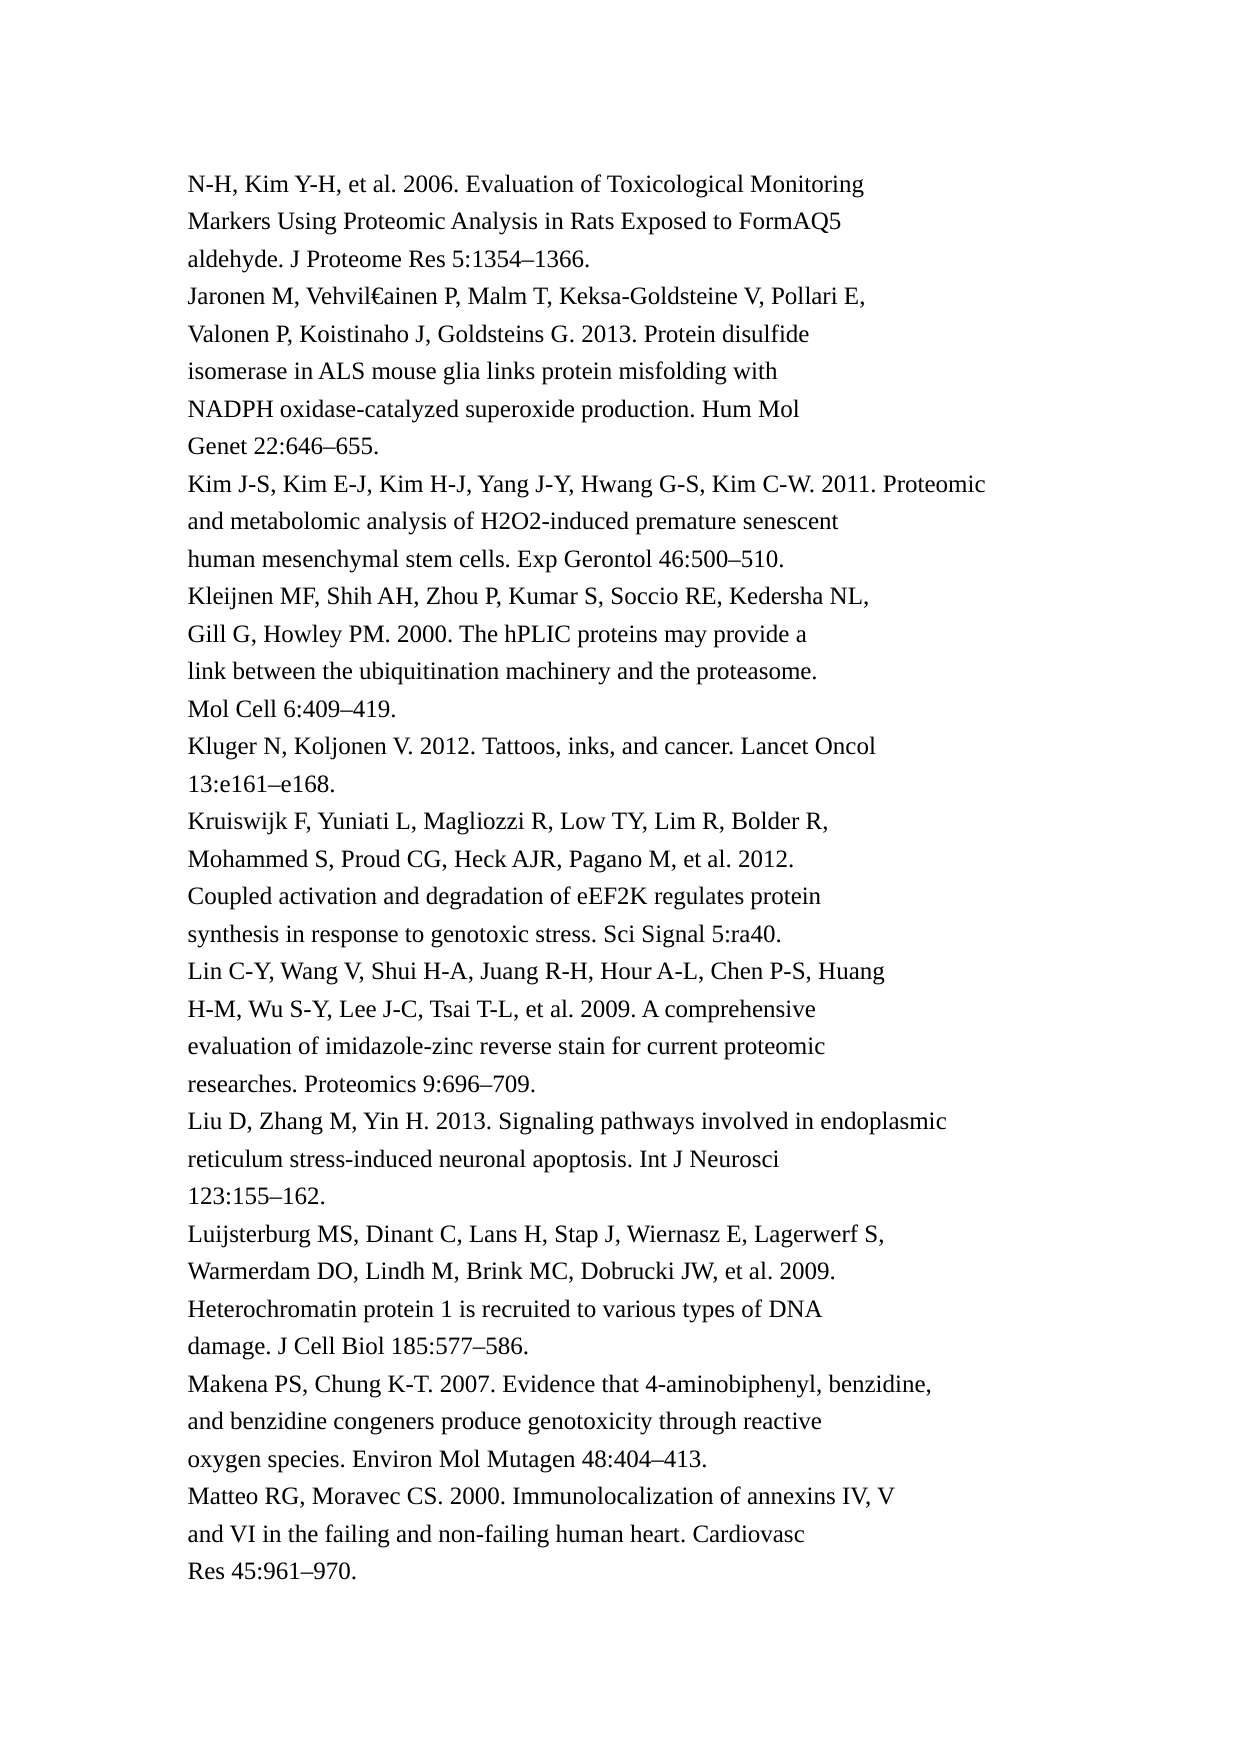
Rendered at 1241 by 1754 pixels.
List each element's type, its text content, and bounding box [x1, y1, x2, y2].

text Res 45:961–970. [187, 1552, 1053, 1589]
text NADPH oxidase-catalyzed superoxide production. Hum Mol [187, 389, 1053, 427]
text Lin C-Y, Wang V, Shui H-A, Juang R-H, Hour A-L, Chen P-S, Huang [187, 952, 1053, 989]
text Valonen P, Koistinaho J, Goldsteins G. 2013. Protein disulfide [187, 314, 1053, 352]
text N-H, Kim Y-H, et al. 2006. Evaluation of Toxicological Monitoring [187, 164, 1053, 202]
text 13:e161–e168. [187, 764, 1053, 802]
text Makena PS, Chung K-T. 2007. Evidence that 4-aminobiphenyl, benzidine, [187, 1364, 1053, 1402]
text Liu D, Zhang M, Yin H. 2013. Signaling pathways involved in endoplasmic [187, 1102, 1053, 1139]
text and metabolomic analysis of H2O2-induced premature senescent [187, 502, 1053, 539]
text human mesenchymal stem cells. Exp Gerontol 46:500–510. [187, 539, 1053, 577]
text Mohammed S, Proud CG, Heck AJR, Pagano M, et al. 2012. [187, 839, 1053, 877]
text Coupled activation and degradation of eEF2K regulates protein [187, 877, 1053, 914]
text Mol Cell 6:409–419. [187, 689, 1053, 727]
text H-M, Wu S-Y, Lee J-C, Tsai T-L, et al. 2009. A comprehensive [187, 989, 1053, 1027]
text researches. Proteomics 9:696–709. [187, 1064, 1053, 1102]
text Kluger N, Koljonen V. 2012. Tattoos, inks, and cancer. Lancet Oncol [187, 727, 1053, 764]
text and benzidine congeners produce genotoxicity through reactive [187, 1402, 1053, 1439]
text Kim J-S, Kim E-J, Kim H-J, Yang J-Y, Hwang G-S, Kim C-W. 2011. Proteomic [187, 464, 1053, 502]
text Warmerdam DO, Lindh M, Brink MC, Dobrucki JW, et al. 2009. [187, 1252, 1053, 1289]
text damage. J Cell Biol 185:577–586. [187, 1327, 1053, 1364]
text oxygen species. Environ Mol Mutagen 48:404–413. [187, 1439, 1053, 1477]
text aldehyde. J Proteome Res 5:1354–1366. [187, 239, 1053, 277]
text Luijsterburg MS, Dinant C, Lans H, Stap J, Wiernasz E, Lagerwerf S, [187, 1214, 1053, 1252]
text 123:155–162. [187, 1177, 1053, 1214]
text Heterochromatin protein 1 is recruited to various types of DNA [187, 1289, 1053, 1327]
text Kruiswijk F, Yuniati L, Magliozzi R, Low TY, Lim R, Bolder R, [187, 802, 1053, 839]
text synthesis in response to genotoxic stress. Sci Signal 5:ra40. [187, 914, 1053, 952]
text Kleijnen MF, Shih AH, Zhou P, Kumar S, Soccio RE, Kedersha NL, [187, 577, 1053, 614]
text Gill G, Howley PM. 2000. The hPLIC proteins may provide a [187, 614, 1053, 652]
text isomerase in ALS mouse glia links protein misfolding with [187, 352, 1053, 389]
text Jaronen M, Vehvil€ainen P, Malm T, Keksa-Goldsteine V, Pollari E, [187, 277, 1053, 314]
text Markers Using Proteomic Analysis in Rats Exposed to FormAQ5 [187, 202, 1053, 239]
text Genet 22:646–655. [187, 427, 1053, 464]
text link between the ubiquitination machinery and the proteasome. [187, 652, 1053, 689]
text and VI in the failing and non-failing human heart. Cardiovasc [187, 1514, 1053, 1552]
text reticulum stress-induced neuronal apoptosis. Int J Neurosci [187, 1139, 1053, 1177]
text Matteo RG, Moravec CS. 2000. Immunolocalization of annexins IV, V [187, 1477, 1053, 1514]
text evaluation of imidazole-zinc reverse stain for current proteomic [187, 1027, 1053, 1064]
